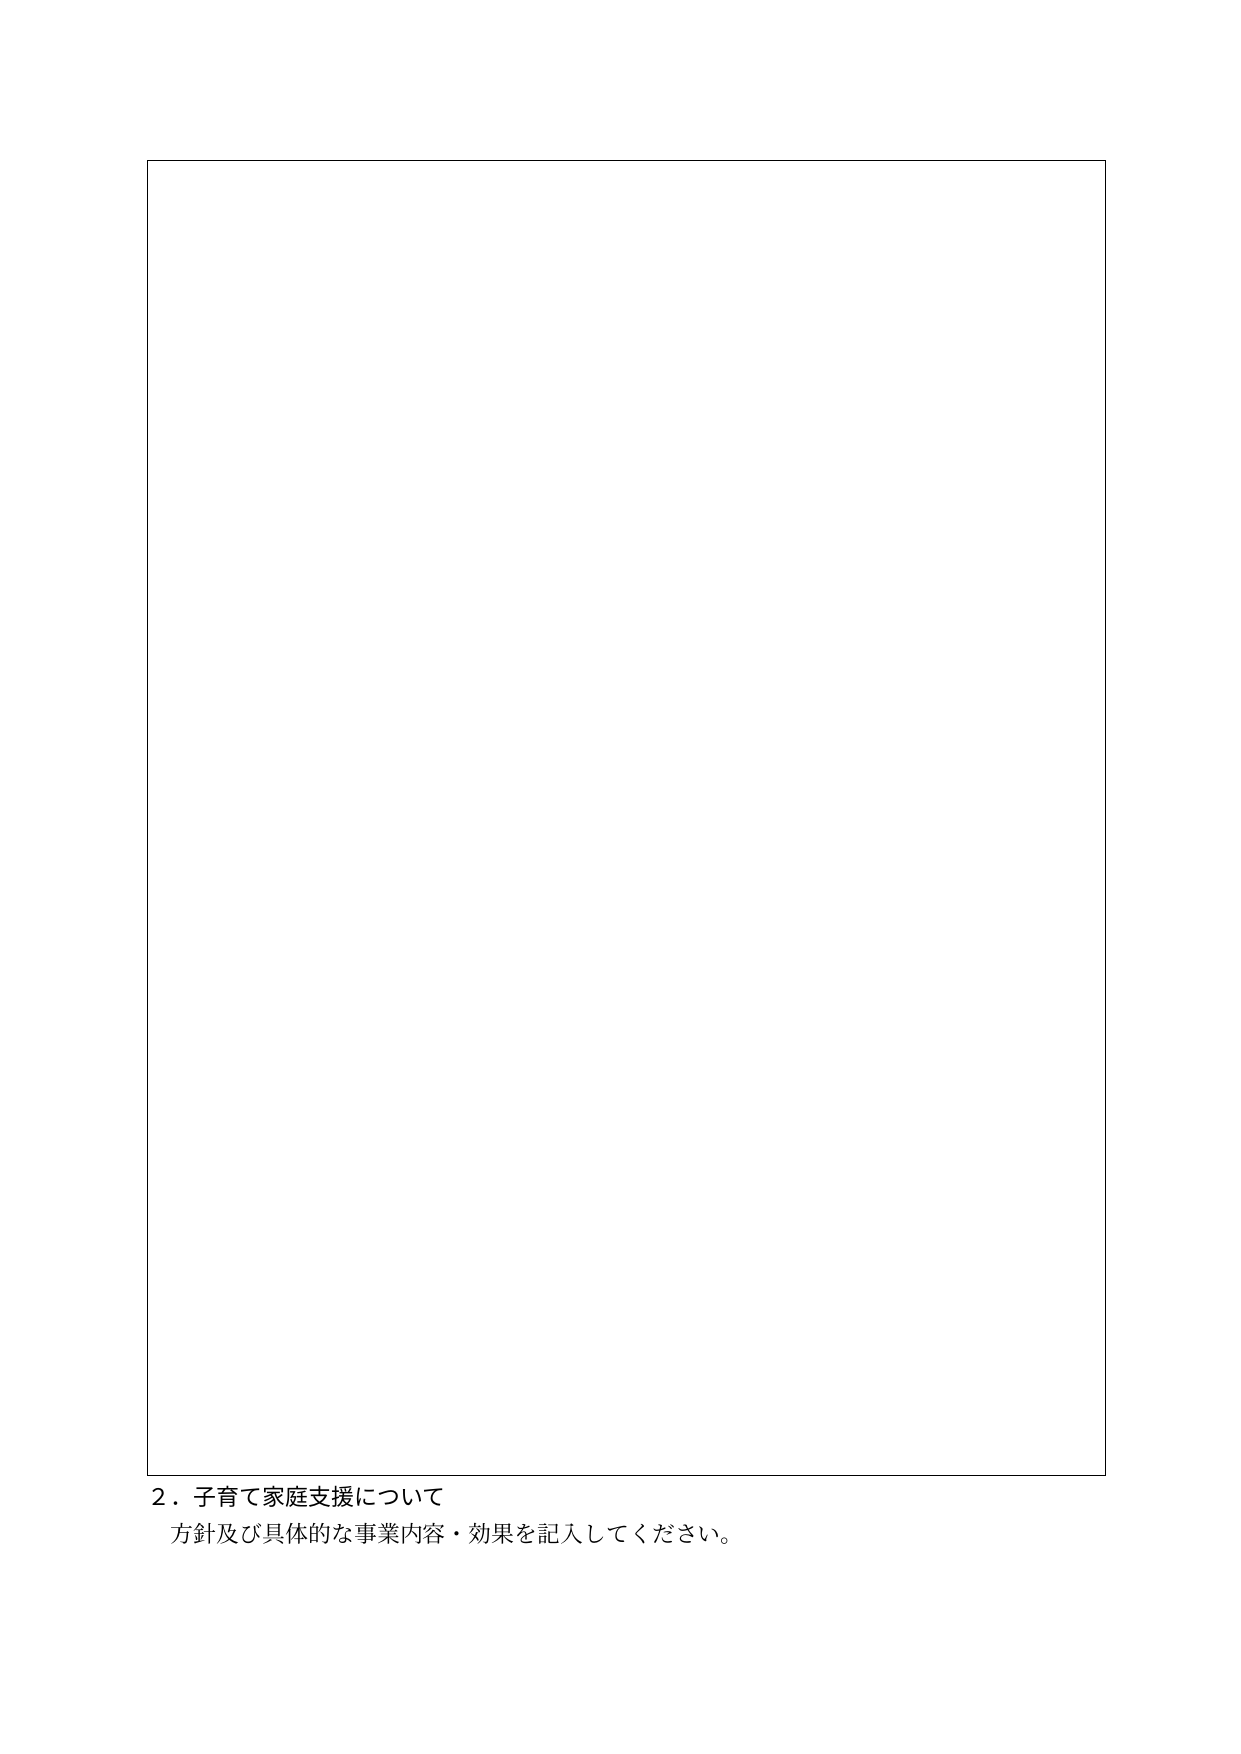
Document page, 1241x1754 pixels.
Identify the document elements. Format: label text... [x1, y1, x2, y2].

table_header [148, 161, 1105, 1475]
text ２．子育て家庭支援について [148, 1476, 1092, 1514]
text 方針及び具体的な事業内容・効果を記入してください。 [148, 1514, 1092, 1551]
